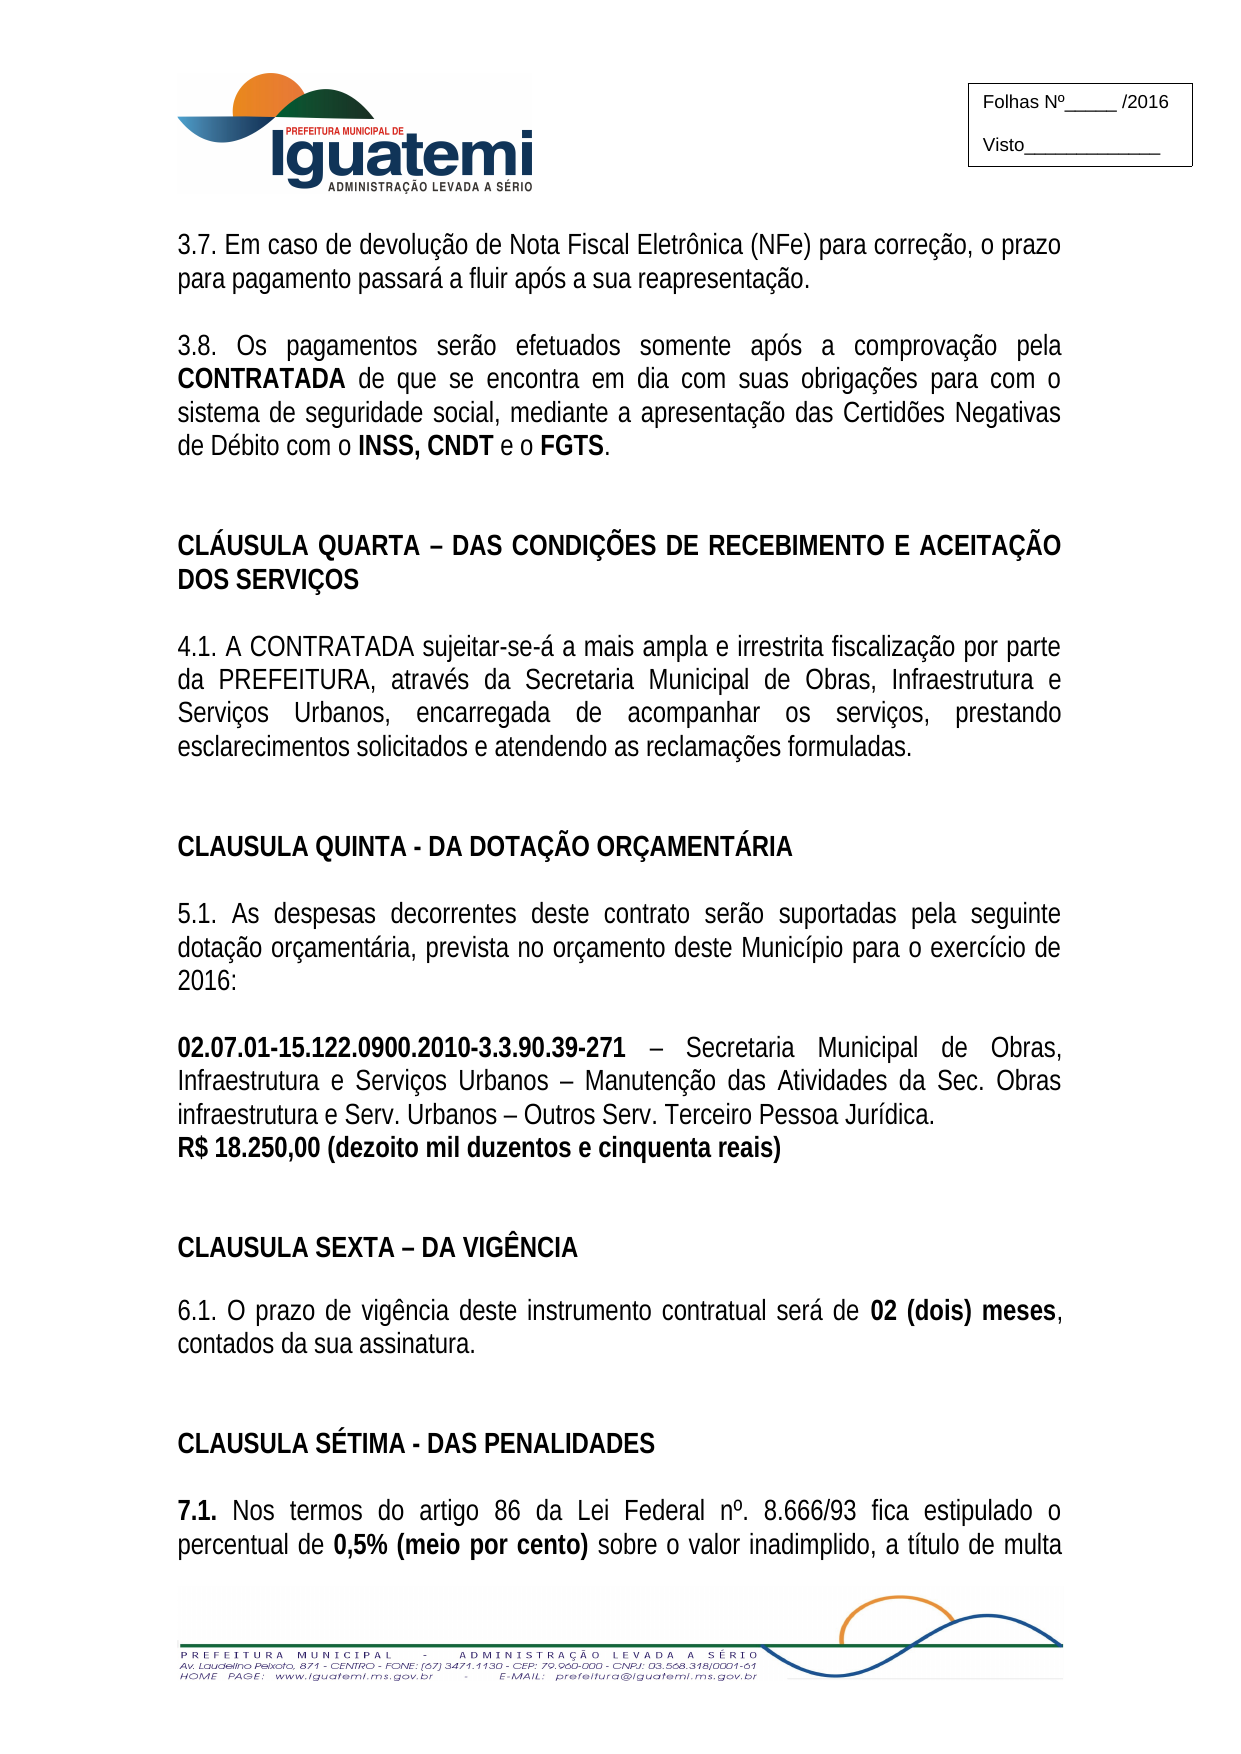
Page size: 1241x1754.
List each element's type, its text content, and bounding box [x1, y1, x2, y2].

text R$ 18.250,00 (dezoito mil duzentos e cinquenta reais) [177, 1130, 1063, 1164]
text 02.07.01-15.122.0900.2010-3.3.90.39-271 – Secretaria Municipal de Obras, Infraestrutura e Serviços Urbanos – Manutenção das Atividades da Sec. Obras infraestrutura e Serv. Urbanos – Outros Serv. Terceiro Pessoa Jurídica. [177, 1030, 1063, 1130]
text CLAUSULA SEXTA – DA VIGÊNCIA [177, 1231, 1063, 1264]
text CLAUSULA QUINTA - DA DOTAÇÃO ORÇAMENTÁRIA [177, 829, 1063, 863]
text 3.7. Em caso de devolução de Nota Fiscal Eletrônica (NFe) para correção, o prazo para pagamento passará a fluir após a sua reapresentação. [177, 227, 1063, 294]
picture [177, 1586, 1064, 1681]
text 4.1. A CONTRATADA sujeitar-se-á a mais ampla e irrestrita fiscalização por parte da PREFEITURA, através da Secretaria Municipal de Obras, Infraestrutura e Serviços Urbanos, encarregada de acompanhar os serviços, prestando esclarecimentos solicitados e atendendo as reclamações formuladas. [177, 629, 1063, 762]
text 3.8. Os pagamentos serão efetuados somente após a comprovação pela CONTRATADA de que se encontra em dia com suas obrigações para com o sistema de seguridade social, mediante a apresentação das Certidões Negativas de Débito com o INSS, CNDT e o FGTS. [177, 328, 1063, 462]
text CLÁUSULA QUARTA – DAS CONDIÇÕES DE RECEBIMENTO E ACEITAÇÃO DOS SERVIÇOS [177, 528, 1063, 595]
text 6.1. O prazo de vigência deste instrumento contratual será de 02 (dois) meses, contados da sua assinatura. [177, 1293, 1063, 1360]
text CLAUSULA SÉTIMA - DAS PENALIDADES [177, 1427, 1063, 1460]
picture [177, 73, 532, 194]
text 5.1. As despesas decorrentes deste contrato serão suportadas pela seguinte dotação orçamentária, prevista no orçamento deste Município para o exercício de 2016: [177, 896, 1063, 997]
